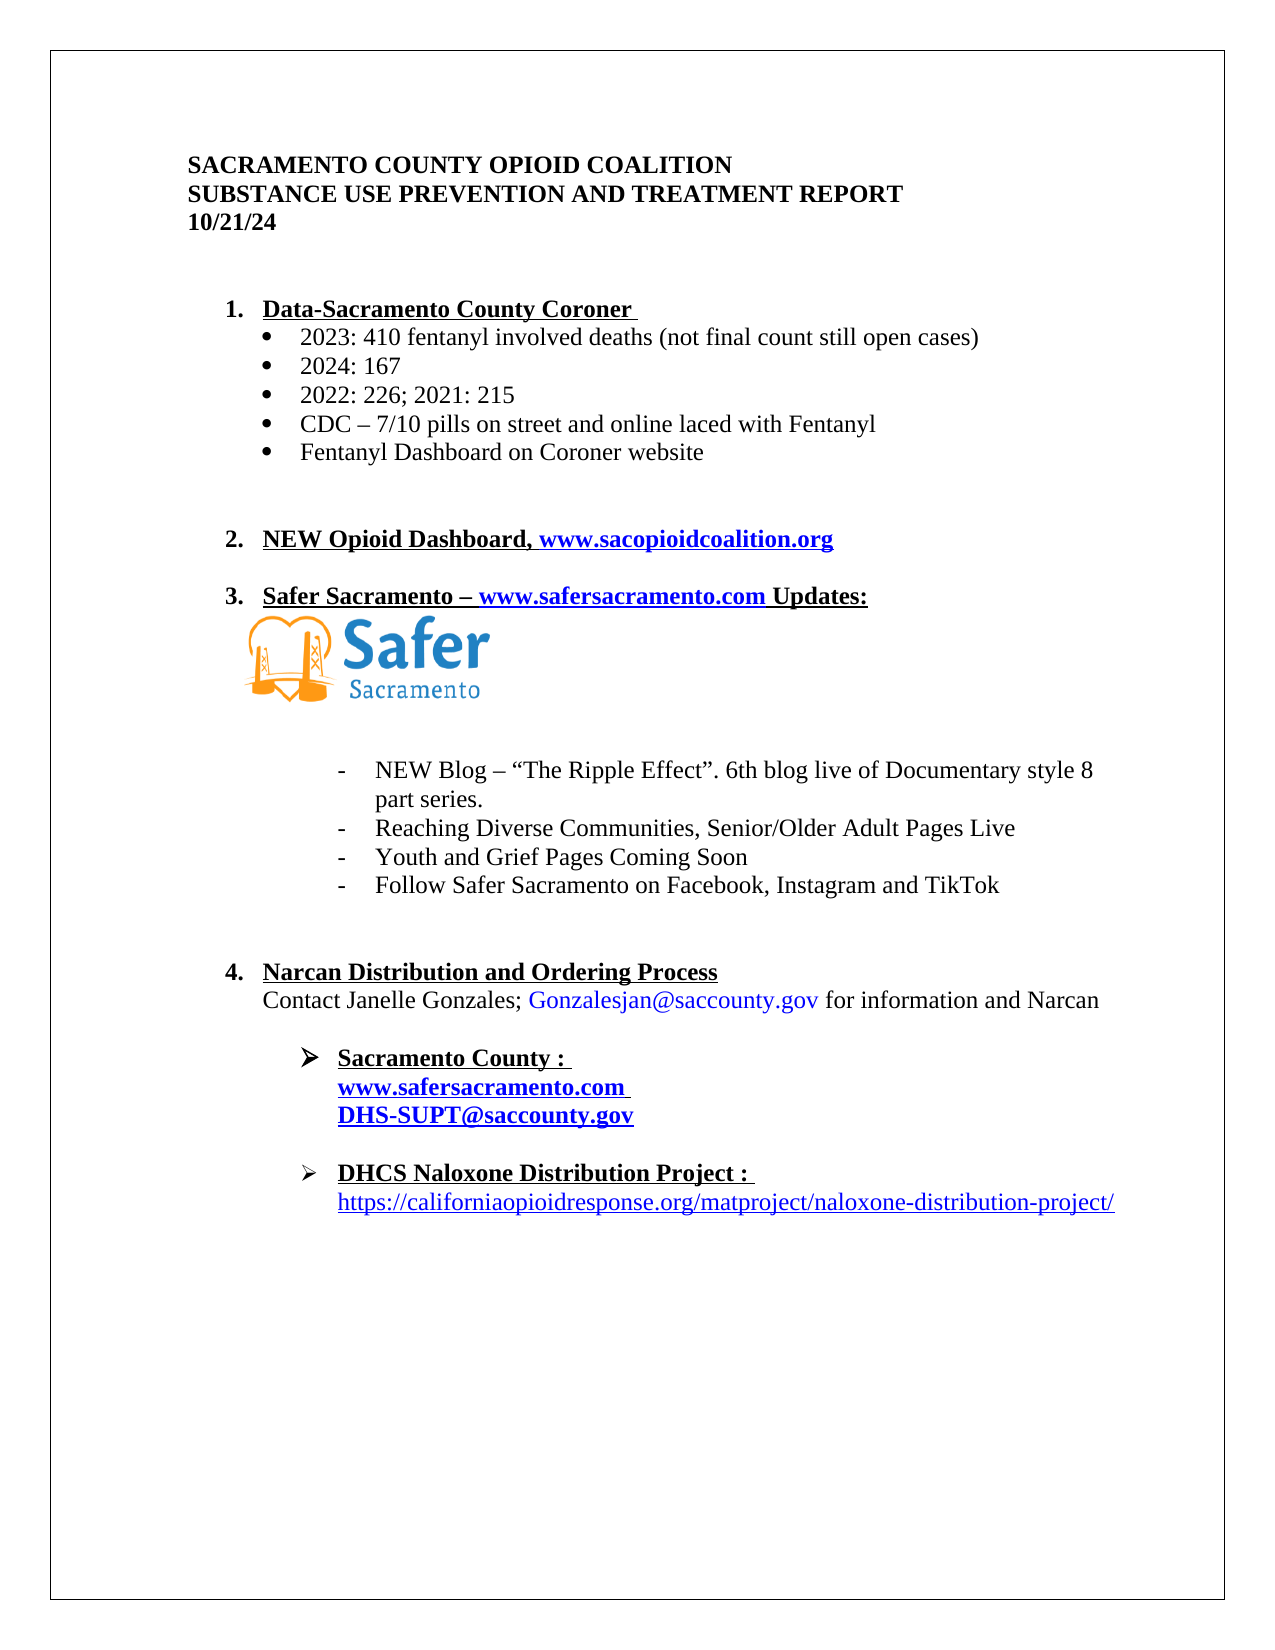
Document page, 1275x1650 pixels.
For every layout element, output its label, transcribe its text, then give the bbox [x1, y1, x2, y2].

list Reaching Diverse Communities, Senior/Older Adult Pages Live [337, 813, 1125, 842]
text SACRAMENTO COUNTY OPIOID COALITION [187, 150, 1125, 179]
list Data-Sacramento County Coroner [225, 294, 1125, 322]
list www.safersacramento.com [337, 1072, 1125, 1100]
list Sacramento County : [300, 1043, 1125, 1072]
text SUBSTANCE USE PREVENTION AND TREATMENT REPORT [187, 179, 1125, 207]
list DHS-SUPT@saccounty.gov [337, 1100, 1125, 1129]
list Safer Sacramento – www.safersacramento.com Updates: [225, 581, 1125, 610]
list 2024: 167 [262, 351, 1125, 380]
list 2022: 226; 2021: 215 [262, 380, 1125, 409]
list DHCS Naloxone Distribution Project : https://californiaopioidresponse.org/matproject/naloxone-distribution-project/ [300, 1158, 1125, 1215]
picture [225, 610, 512, 727]
list Youth and Grief Pages Coming Soon [337, 842, 1125, 870]
list Narcan Distribution and Ordering Process [225, 957, 1125, 985]
list Fentanyl Dashboard on Coroner website [262, 437, 1125, 466]
list 2023: 410 fentanyl involved deaths (not final count still open cases) [262, 322, 1125, 351]
list NEW Blog – “The Ripple Effect”. 6th blog live of Documentary style 8 part series. [337, 755, 1125, 813]
list NEW Opioid Dashboard, www.sacopioidcoalition.org [225, 524, 1125, 552]
text Contact Janelle Gonzales; Gonzalesjan@saccounty.gov for information and Narcan [262, 985, 1125, 1014]
list CDC – 7/10 pills on street and online laced with Fentanyl [262, 409, 1125, 437]
text 10/21/24 [187, 207, 1125, 236]
list Follow Safer Sacramento on Facebook, Instagram and TikTok [337, 870, 1125, 899]
